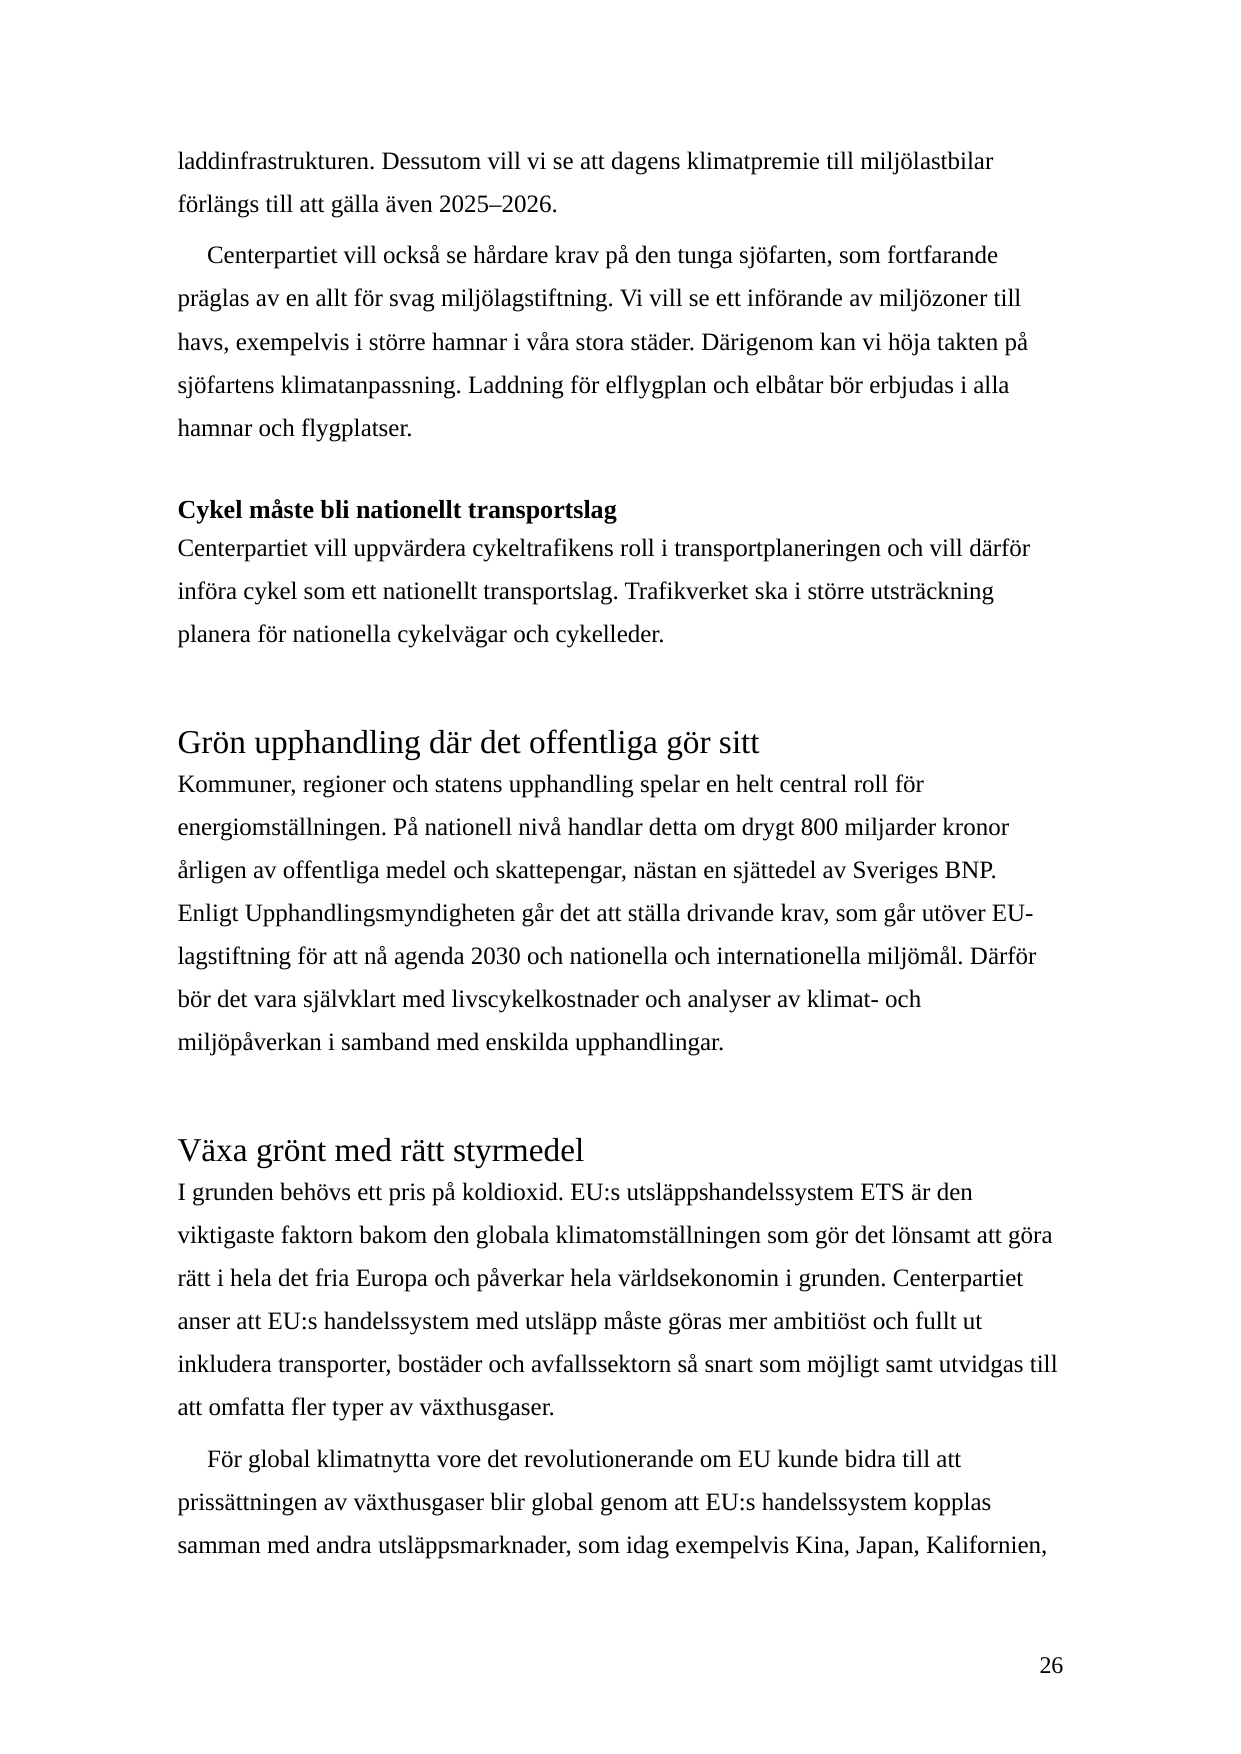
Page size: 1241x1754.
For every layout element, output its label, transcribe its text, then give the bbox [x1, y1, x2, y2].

subtitle Cykel måste bli nationellt transportslag [177, 493, 1063, 525]
text Centerpartiet vill också se hårdare krav på den tunga sjöfarten, som fortfarande präglas av en allt för svag miljölagstiftning. Vi vill se ett införande av miljözoner till havs, exempelvis i större hamnar i våra stora städer. Därigenom kan vi höja takten på sjöfartens klimatanpassning. Laddning för elflygplan och elbåtar bör erbjudas i alla hamnar och flygplatser. [177, 240, 1063, 442]
text Kommuner, regioner och statens upphandling spelar en helt central roll för energiomställningen. På nationell nivå handlar detta om drygt 800 miljarder kronor årligen av offentliga medel och skattepengar, nästan en sjättedel av Sveriges BNP. Enligt Upphandlingsmyndigheten går det att ställa drivande krav, som går utöver EU-lagstiftning för att nå agenda 2030 och nationella och internationella miljömål. Därför bör det vara självklart med livscykelkostnader och analyser av klimat- och miljöpåverkan i samband med enskilda upphandlingar. [177, 769, 1063, 1056]
text I grunden behövs ett pris på koldioxid. EU:s utsläppshandelssystem ETS är den viktigaste faktorn bakom den globala klimatomställningen som gör det lönsamt att göra rätt i hela det fria Europa och påverkar hela världsekonomin i grunden. Centerpartiet anser att EU:s handelssystem med utsläpp måste göras mer ambitiöst och fullt ut inkludera transporter, bostäder och avfallssektorn så snart som möjligt samt utvidgas till att omfatta fler typer av växthusgaser. [177, 1177, 1063, 1421]
subtitle Grön upphandling där det offentliga gör sitt [177, 725, 1063, 760]
text Centerpartiet vill uppvärdera cykeltrafikens roll i transportplaneringen och vill därför införa cykel som ett nationellt transportslag. Trafikverket ska i större utsträckning planera för nationella cykelvägar och cykelleder. [177, 533, 1063, 648]
subtitle Växa grönt med rätt styrmedel [177, 1133, 1063, 1168]
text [177, 146, 1063, 218]
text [177, 1444, 1063, 1559]
